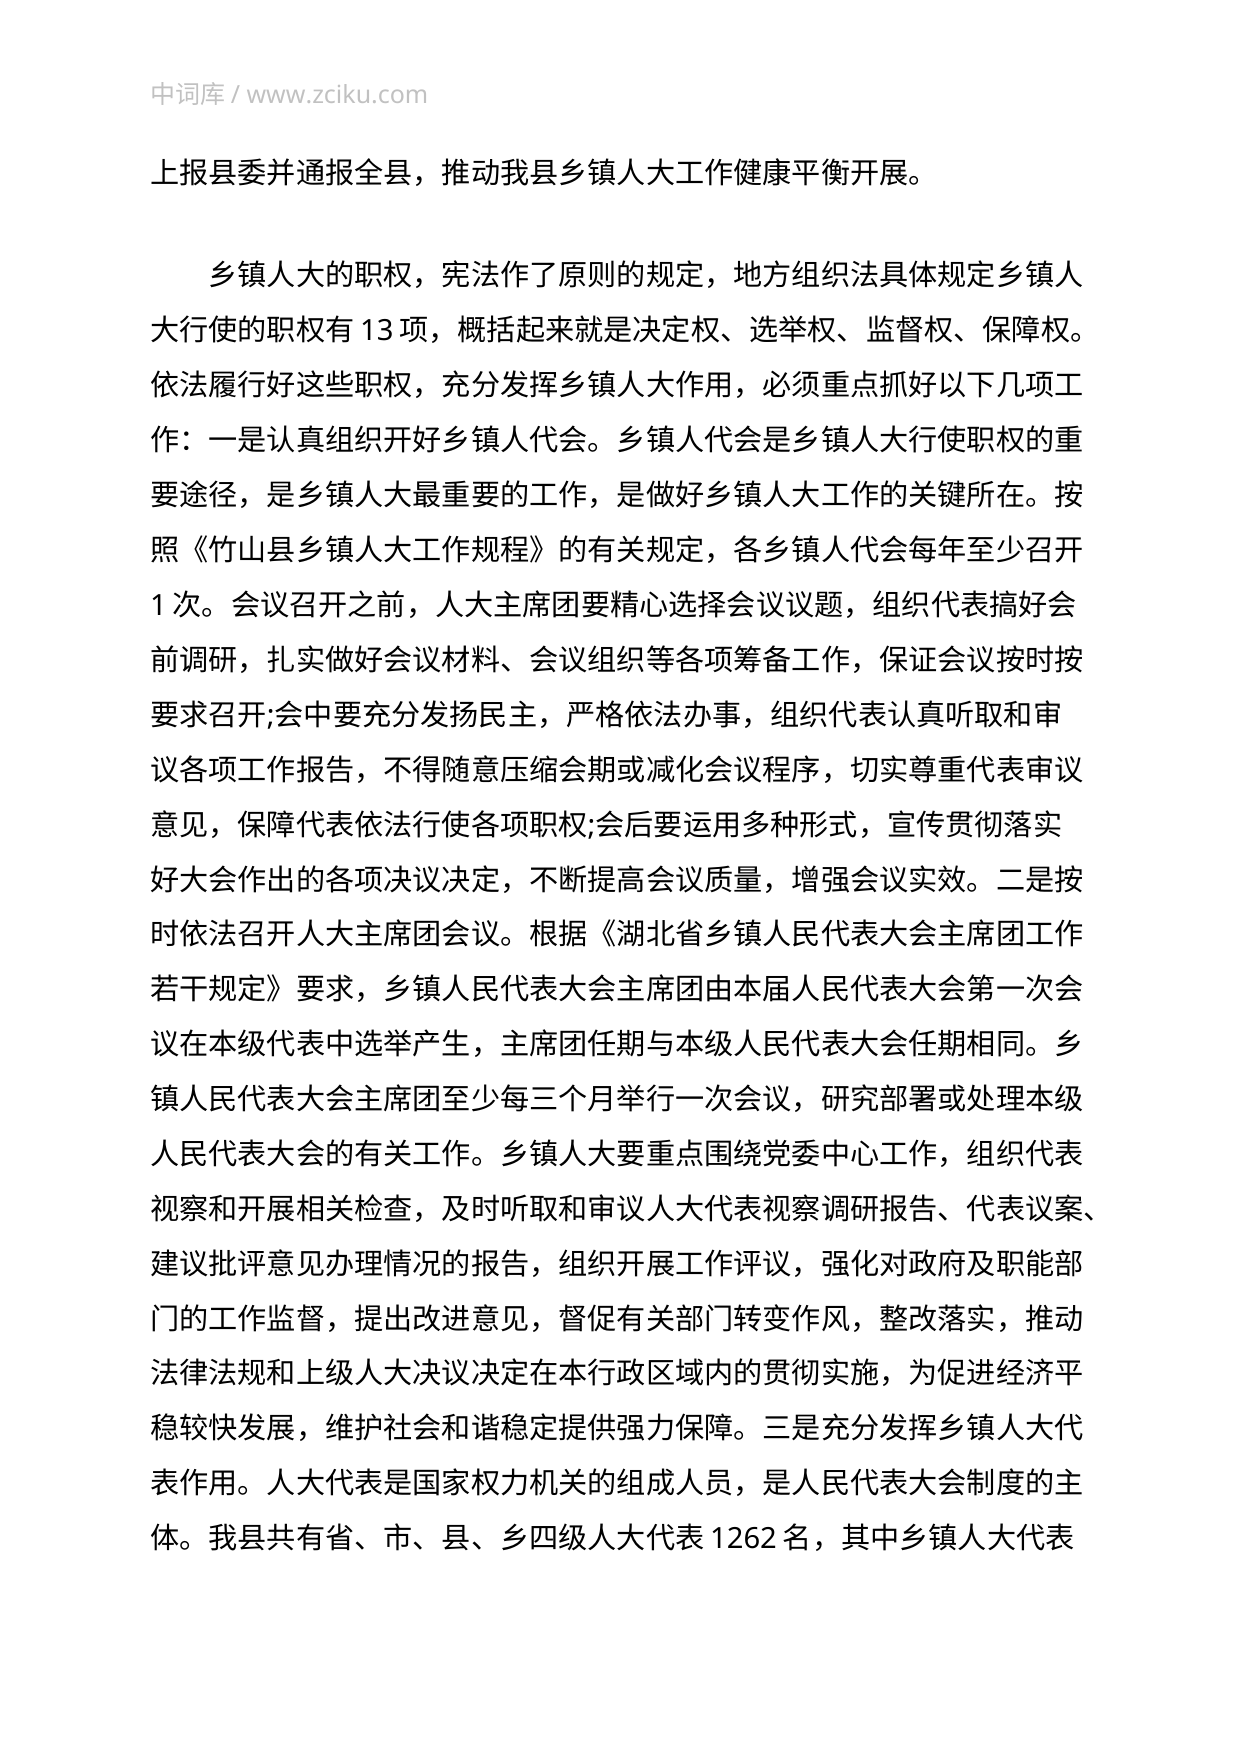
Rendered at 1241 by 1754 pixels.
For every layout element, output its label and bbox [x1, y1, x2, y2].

text [150, 150, 1090, 192]
text [150, 252, 1090, 1557]
